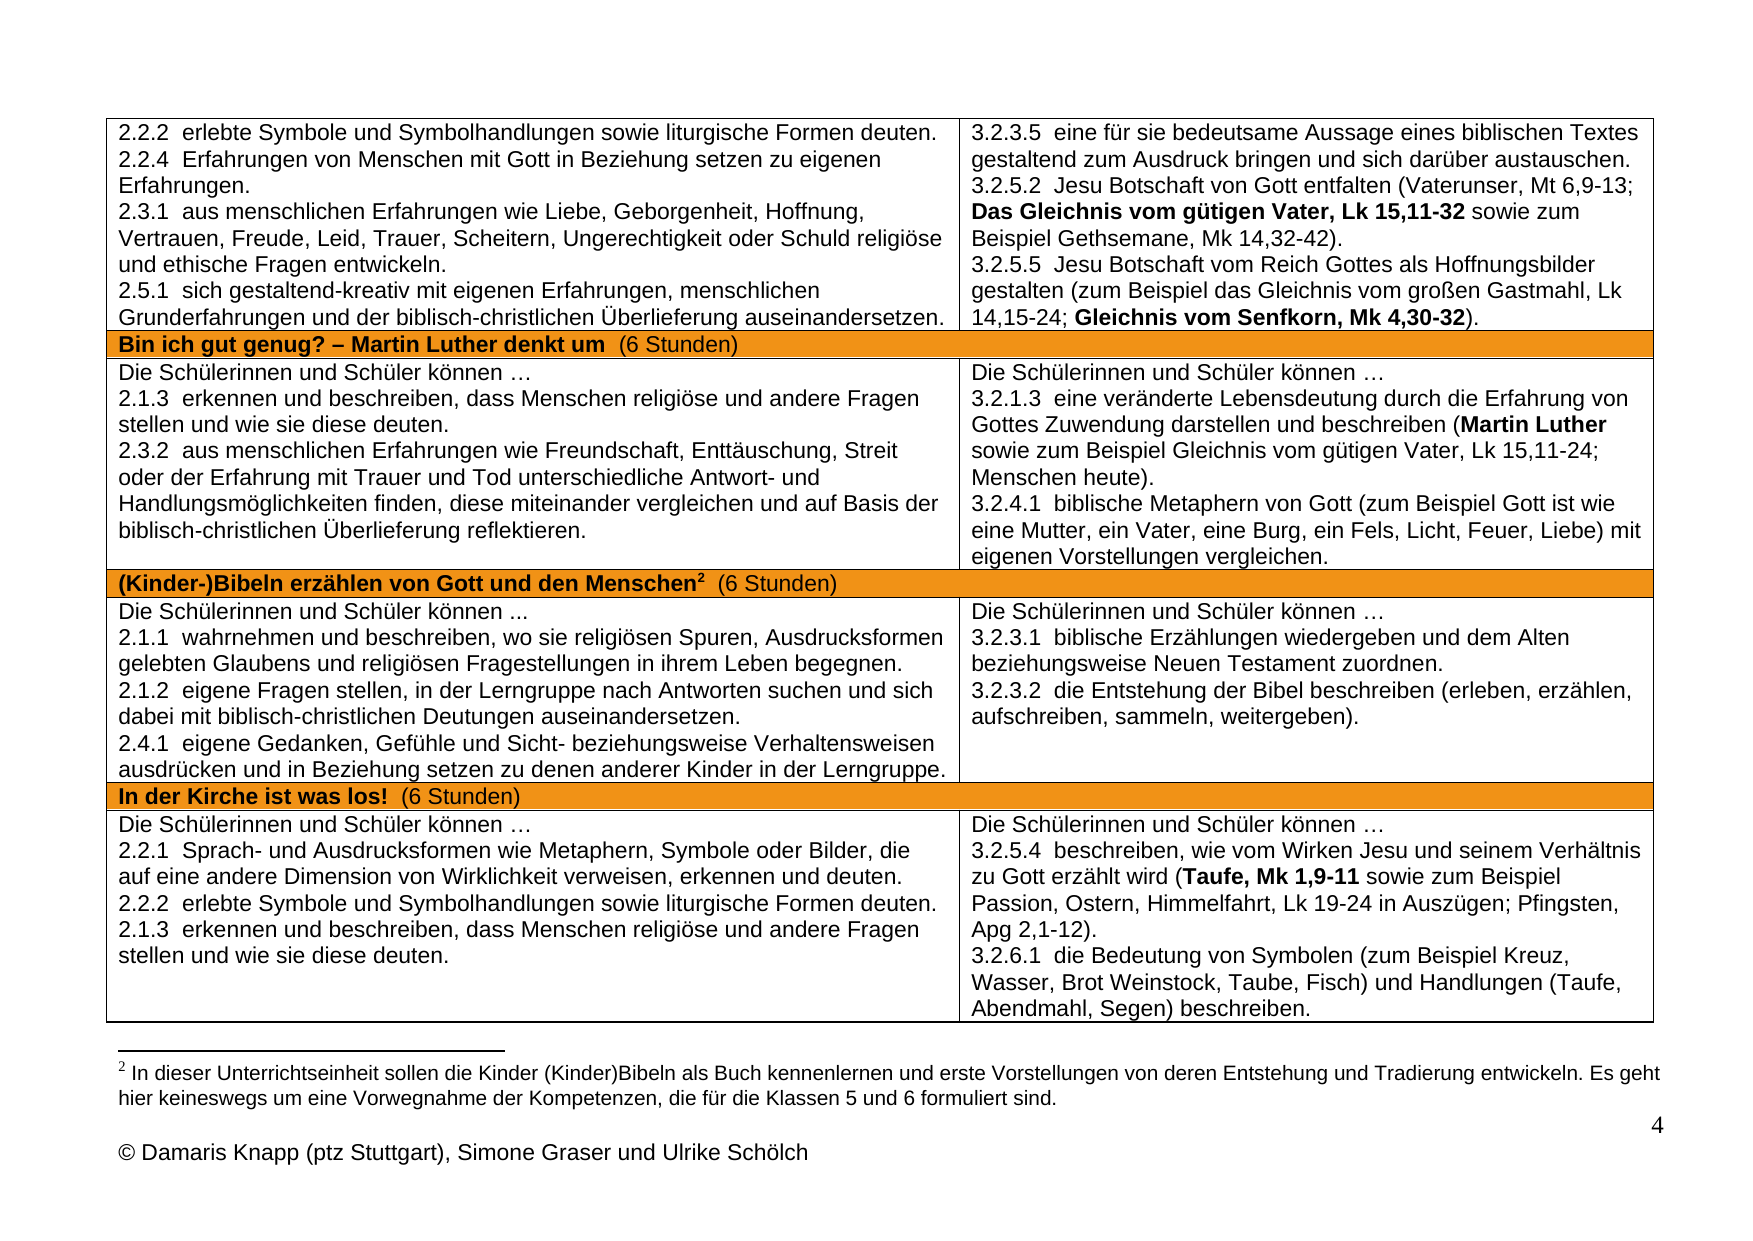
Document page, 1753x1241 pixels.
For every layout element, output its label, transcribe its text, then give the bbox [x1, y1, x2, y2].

table_cell Die Schülerinnen und Schüler können … 3.2.1.3 eine veränderte Lebensdeutung durch die Erfahrung von Gottes Zuwendung darstellen und beschreiben (Martin Luther sowie zum Beispiel Gleichnis vom gütigen Vater, Lk 15,11-24; Menschen heute). 3.2.4.1 biblische Metaphern von Gott (zum Beispiel Gott ist wie eine Mutter, ein Vater, eine Burg, ein Fels, Licht, Feuer, Liebe) mit eigenen Vorstellungen vergleichen. [960, 359, 1653, 569]
table_cell Die Schülerinnen und Schüler können ... 2.1.1 wahrnehmen und beschreiben, wo sie religiösen Spuren, Ausdrucksformen gelebten Glaubens und religiösen Fragestellungen in ihrem Leben begegnen. 2.1.2 eigene Fragen stellen, in der Lerngruppe nach Antworten suchen und sich dabei mit biblisch-christlichen Deutungen auseinandersetzen. 2.4.1 eigene Gedanken, Gefühle und Sicht- beziehungsweise Verhaltensweisen ausdrücken und in Beziehung setzen zu denen anderer Kinder in der Lerngruppe. [107, 598, 959, 782]
table_cell (Kinder-)Bibeln erzählen von Gott und den Menschen (6 Stunden) [107, 570, 1653, 597]
table_cell Die Schülerinnen und Schüler können … 3.2.3.1 biblische Erzählungen wiedergeben und dem Alten beziehungsweise Neuen Testament zuordnen. 3.2.3.2 die Entstehung der Bibel beschreiben (erleben, erzählen, aufschreiben, sammeln, weitergeben). [960, 598, 1653, 782]
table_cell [107, 811, 959, 1021]
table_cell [960, 811, 1653, 1021]
table_cell Bin ich gut genug? – Martin Luther denkt um (6 Stunden) [107, 331, 1653, 357]
table_cell In der Kirche ist was los! (6 Stunden) [107, 783, 1653, 809]
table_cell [107, 119, 959, 330]
table_cell Die Schülerinnen und Schüler können … 2.1.3 erkennen und beschreiben, dass Menschen religiöse und andere Fragen stellen und wie sie diese deuten. 2.3.2 aus menschlichen Erfahrungen wie Freundschaft, Enttäuschung, Streit oder der Erfahrung mit Trauer und Tod unterschiedliche Antwort- und Handlungsmöglichkeiten finden, diese miteinander vergleichen und auf Basis der biblisch-christlichen Überlieferung reflektieren. [107, 359, 959, 569]
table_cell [960, 119, 1653, 330]
